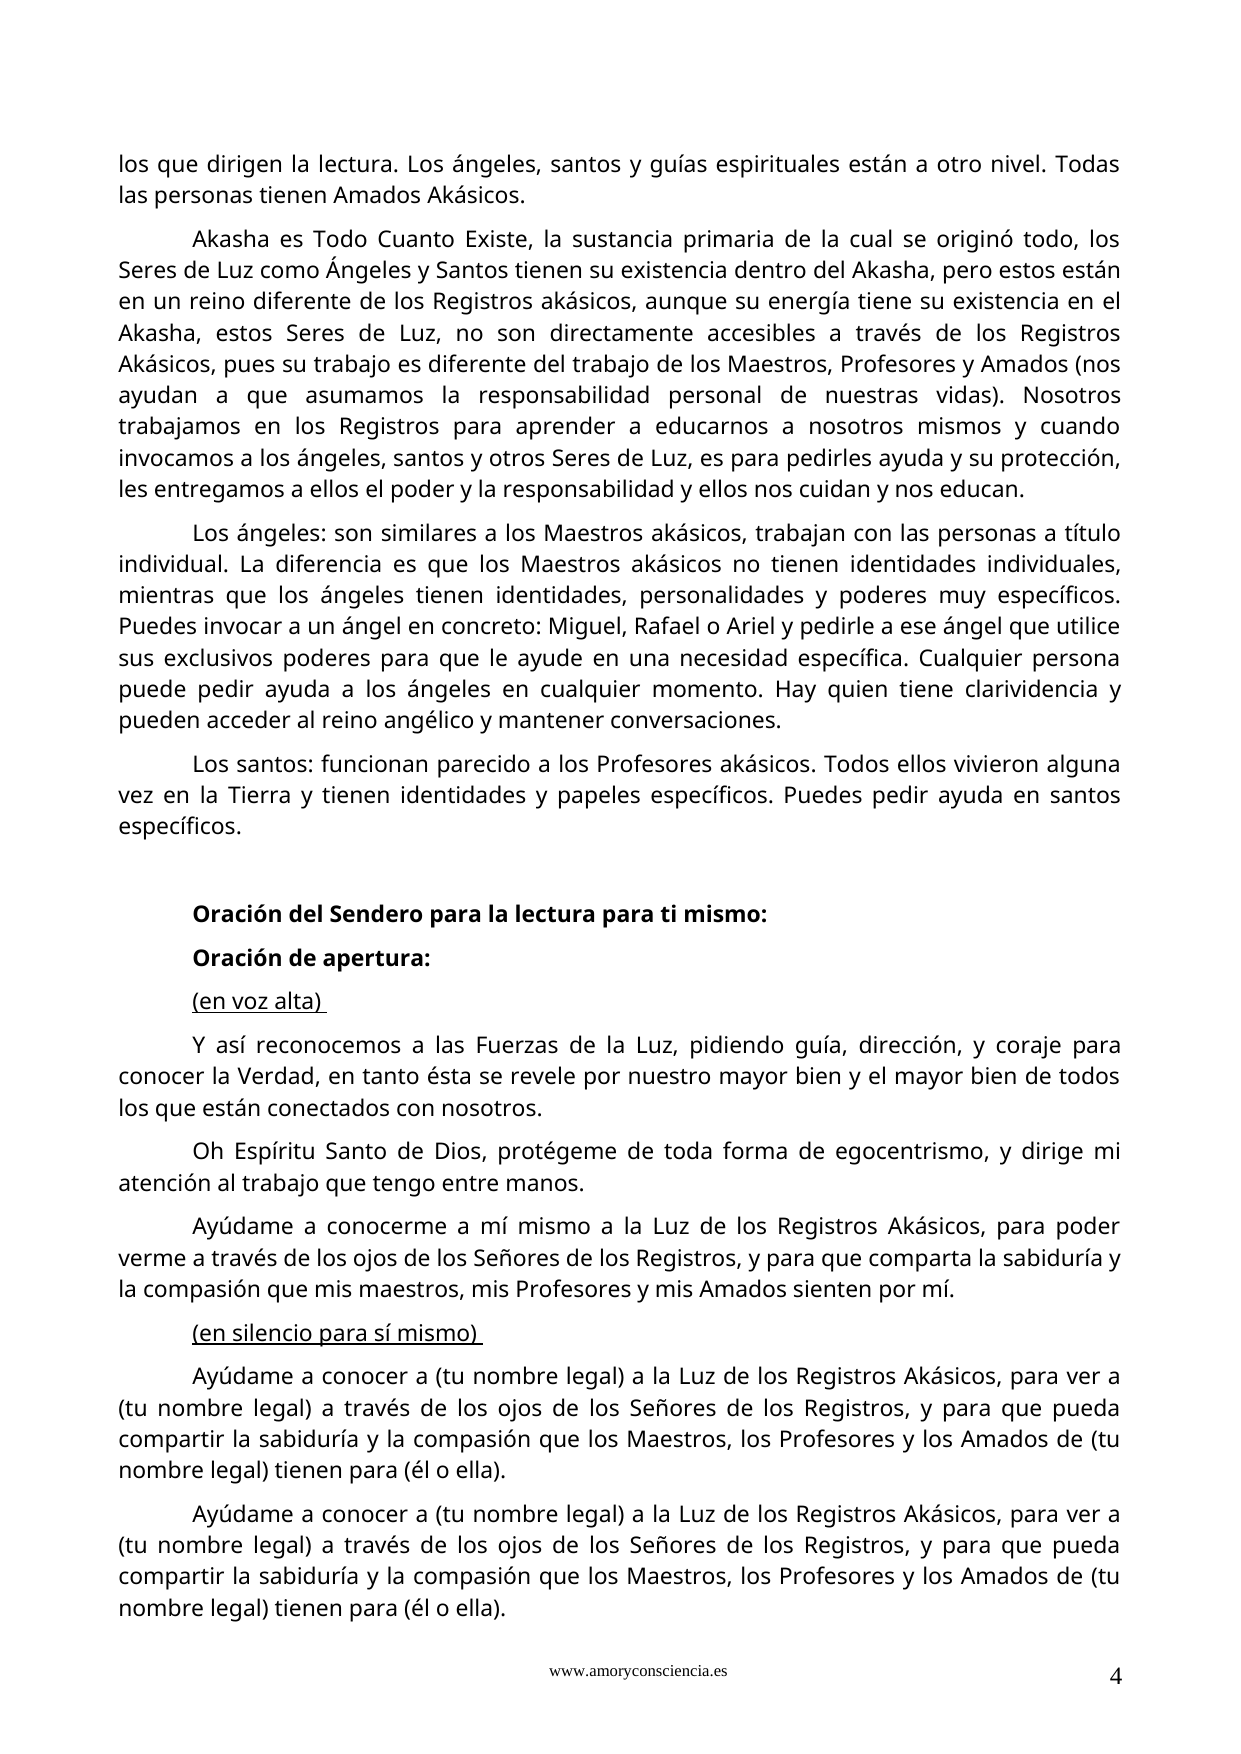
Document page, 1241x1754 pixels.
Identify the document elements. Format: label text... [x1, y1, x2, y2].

text Oración del Sendero para la lectura para ti mismo: [118, 898, 1122, 929]
text Oración de apertura: [118, 941, 1122, 973]
text (en voz alta) [118, 985, 1122, 1016]
text Ayúdame a conocer a (tu nombre legal) a la Luz de los Registros Akásicos, para ver a (tu nombre legal) a través de los ojos de los Señores de los Registros, y para que pueda compartir la sabiduría y la compasión que los Maestros, los Profesores y los Amados de (tu nombre legal) tienen para (él o ella). [118, 1498, 1122, 1623]
text Los santos: funcionan parecido a los Profesores akásicos. Todos ellos vivieron alguna vez en la Tierra y tienen identidades y papeles específicos. Puedes pedir ayuda en santos específicos. [118, 748, 1122, 841]
text Akasha es Todo Cuanto Existe, la sustancia primaria de la cual se originó todo, los Seres de Luz como Ángeles y Santos tienen su existencia dentro del Akasha, pero estos están en un reino diferente de los Registros akásicos, aunque su energía tiene su existencia en el Akasha, estos Seres de Luz, no son directamente accesibles a través de los Registros Akásicos, pues su trabajo es diferente del trabajo de los Maestros, Profesores y Amados (nos ayudan a que asumamos la responsabilidad personal de nuestras vidas). Nosotros trabajamos en los Registros para aprender a educarnos a nosotros mismos y cuando invocamos a los ángeles, santos y otros Seres de Luz, es para pedirles ayuda y su protección, les entregamos a ellos el poder y la responsabilidad y ellos nos cuidan y nos educan. [118, 223, 1122, 504]
text Los ángeles: son similares a los Maestros akásicos, trabajan con las personas a título individual. La diferencia es que los Maestros akásicos no tienen identidades individuales, mientras que los ángeles tienen identidades, personalidades y poderes muy específicos. Puedes invocar a un ángel en concreto: Miguel, Rafael o Ariel y pedirle a ese ángel que utilice sus exclusivos poderes para que le ayude en una necesidad específica. Cualquier persona puede pedir ayuda a los ángeles en cualquier momento. Hay quien tiene clarividencia y pueden acceder al reino angélico y mantener conversaciones. [118, 516, 1122, 735]
text Y así reconocemos a las Fuerzas de la Luz, pidiendo guía, dirección, y coraje para conocer la Verdad, en tanto ésta se revele por nuestro mayor bien y el mayor bien de todos los que están conectados con nosotros. [118, 1029, 1122, 1123]
text Oh Espíritu Santo de Dios, protégeme de toda forma de egocentrismo, y dirige mi atención al trabajo que tengo entre manos. [118, 1135, 1122, 1198]
text Ayúdame a conocerme a mí mismo a la Luz de los Registros Akásicos, para poder verme a través de los ojos de los Señores de los Registros, y para que comparta la sabiduría y la compasión que mis maestros, mis Profesores y mis Amados sienten por mí. [118, 1210, 1122, 1304]
text (en silencio para sí mismo) [118, 1316, 1122, 1348]
text Ayúdame a conocer a (tu nombre legal) a la Luz de los Registros Akásicos, para ver a (tu nombre legal) a través de los ojos de los Señores de los Registros, y para que pueda compartir la sabiduría y la compasión que los Maestros, los Profesores y los Amados de (tu nombre legal) tienen para (él o ella). [118, 1360, 1122, 1485]
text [118, 148, 1122, 210]
